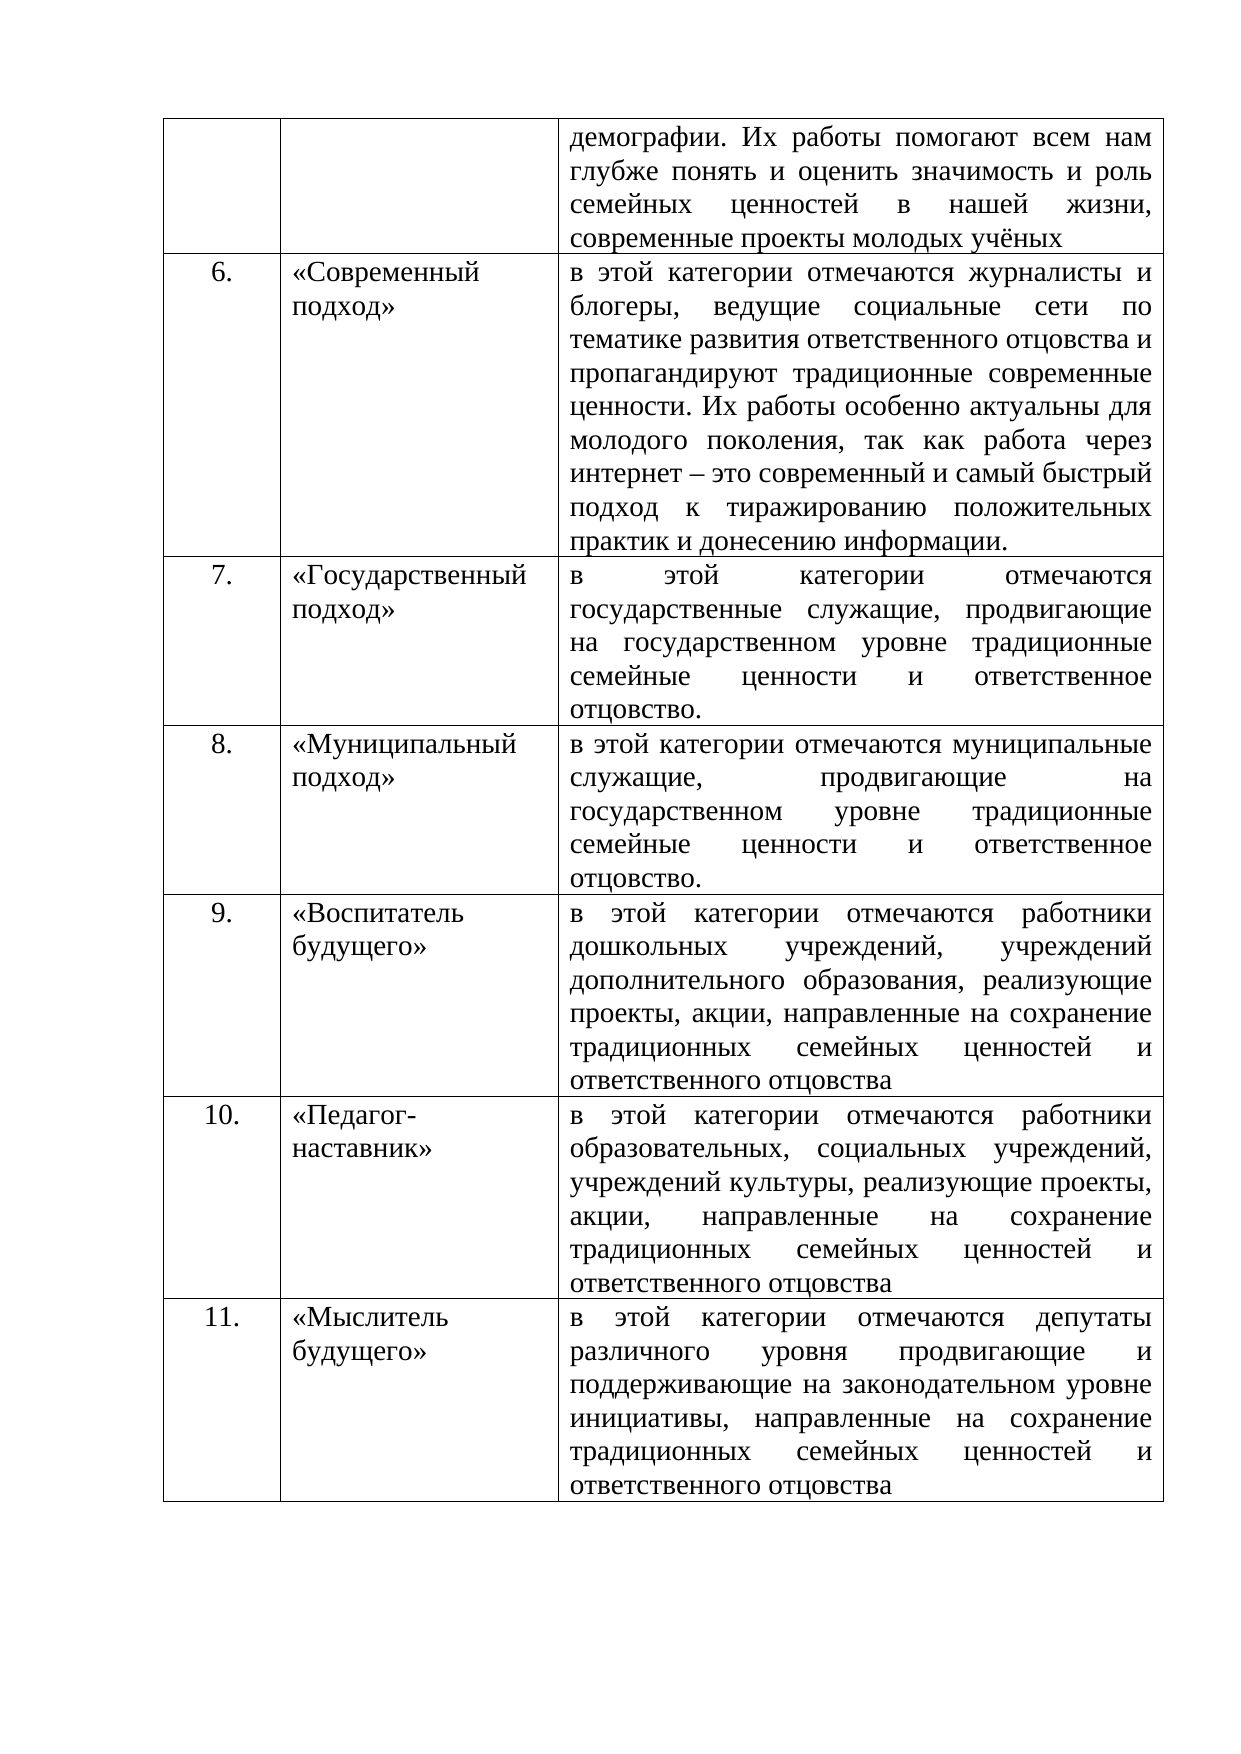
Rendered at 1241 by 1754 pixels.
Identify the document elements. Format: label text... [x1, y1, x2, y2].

table_cell «Современный подход» [281, 254, 558, 556]
table_cell 7. [164, 557, 280, 725]
table_cell 6. [164, 254, 280, 556]
table_cell 11. [164, 1299, 280, 1501]
table_cell «Педагог-наставник» [281, 1097, 558, 1298]
table_cell в этой категории отмечаются государственные служащие, продвигающие на государственном уровне традиционные семейные ценности и ответственное отцовство. [559, 557, 1163, 725]
table_cell в этой категории отмечаются работники дошкольных учреждений, учреждений дополнительного образования, реализующие проекты, акции, направленные на сохранение традиционных семейных ценностей и ответственного отцовства [559, 895, 1163, 1096]
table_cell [281, 119, 558, 253]
table_cell в этой категории отмечаются муниципальные служащие, продвигающие на государственном уровне традиционные семейные ценности и ответственное отцовство. [559, 726, 1163, 894]
table_cell «Мыслитель будущего» [281, 1299, 558, 1501]
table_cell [559, 119, 1163, 253]
table_cell 9. [164, 895, 280, 1096]
table_cell «Государственный подход» [281, 557, 558, 725]
table_cell 5. [164, 119, 280, 253]
table_cell «Муниципальный подход» [281, 726, 558, 894]
table_cell «Воспитатель будущего» [281, 895, 558, 1096]
table_cell в этой категории отмечаются работники образовательных, социальных учреждений, учреждений культуры, реализующие проекты, акции, направленные на сохранение традиционных семейных ценностей и ответственного отцовства [559, 1097, 1163, 1298]
table_cell в этой категории отмечаются депутаты различного уровня продвигающие и поддерживающие на законодательном уровне инициативы, направленные на сохранение традиционных семейных ценностей и ответственного отцовства [559, 1299, 1163, 1501]
table_cell 10. [164, 1097, 280, 1298]
table_cell 8. [164, 726, 280, 894]
table_cell в этой категории отмечаются журналисты и блогеры, ведущие социальные сети по тематике развития ответственного отцовства и пропагандируют традиционные современные ценности. Их работы особенно актуальны для молодого поколения, так как работа через интернет – это современный и самый быстрый подход к тиражированию положительных практик и донесению информации. [559, 254, 1163, 556]
